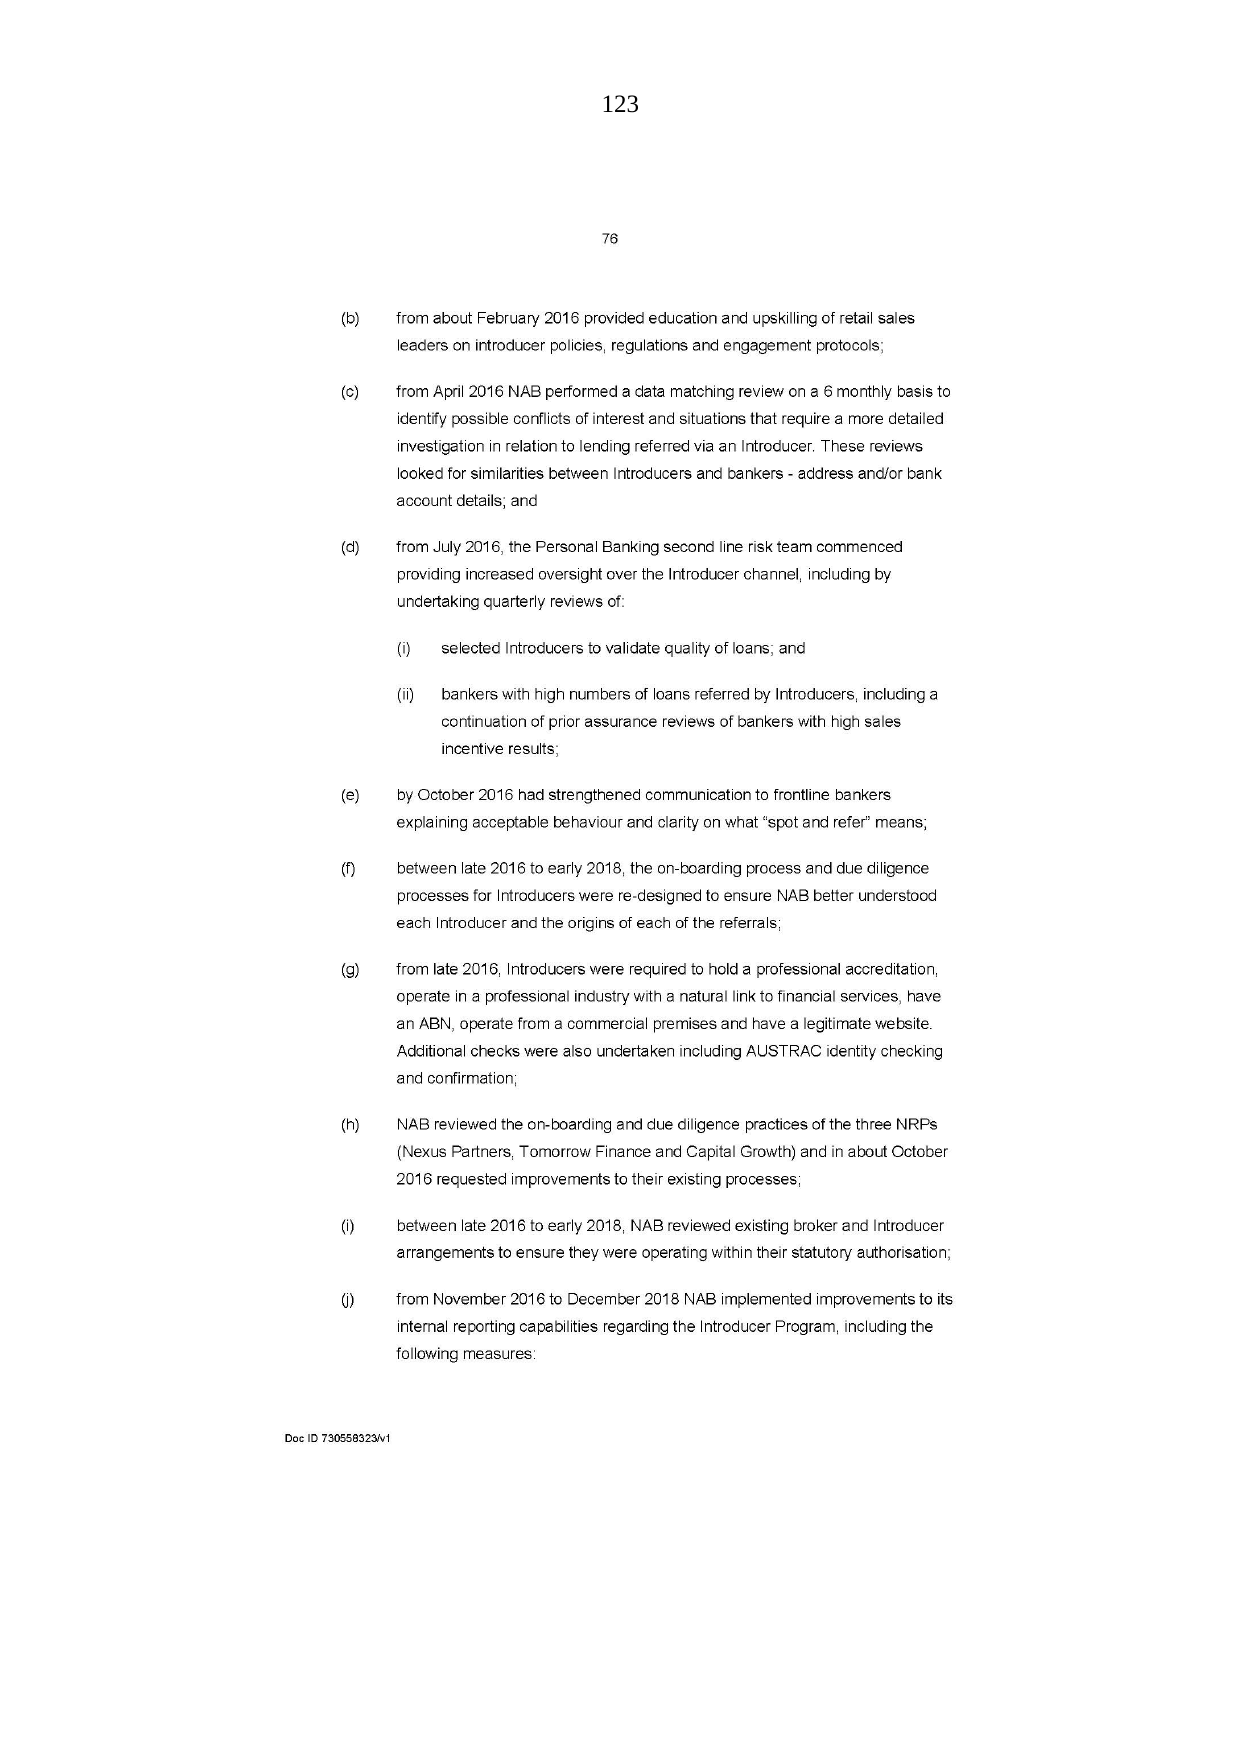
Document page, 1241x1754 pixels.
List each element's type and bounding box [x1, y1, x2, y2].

picture [150, 174, 1091, 1505]
